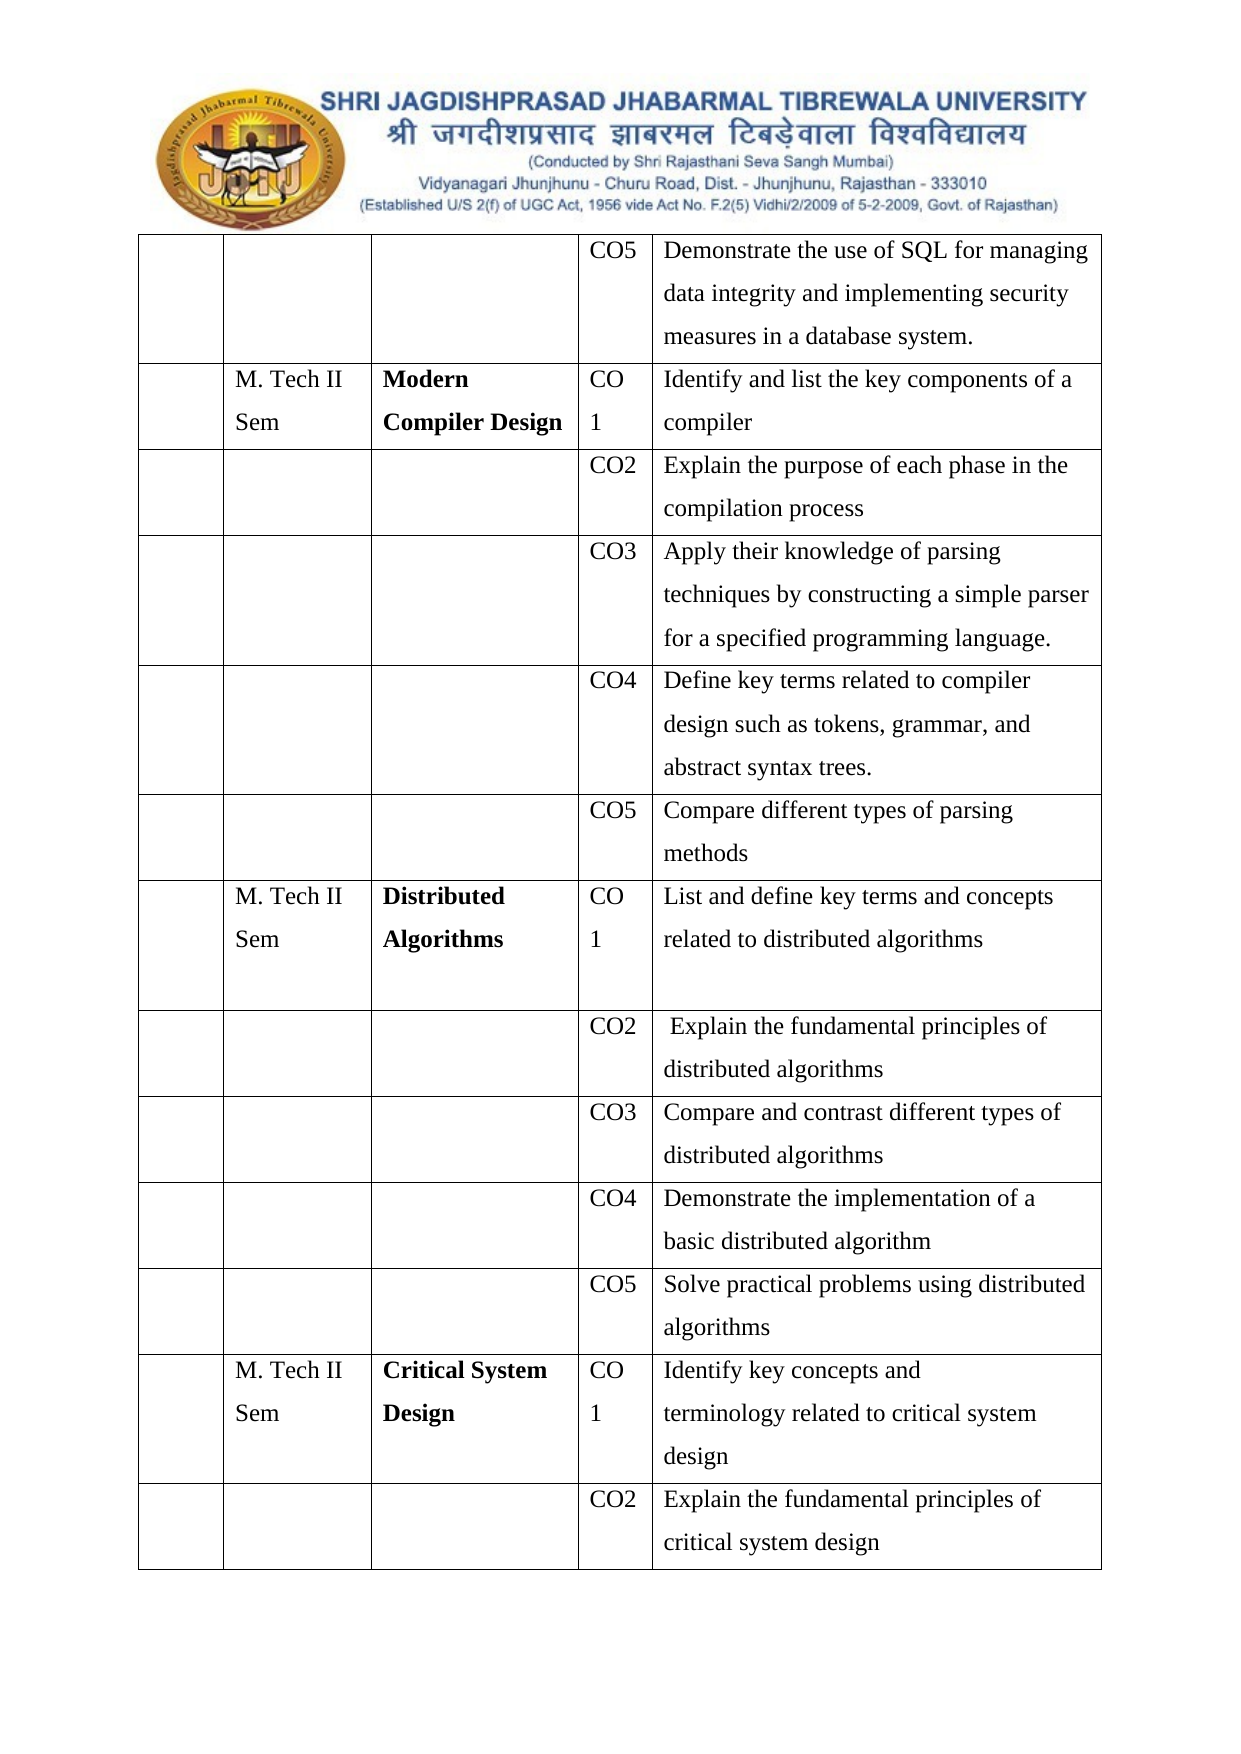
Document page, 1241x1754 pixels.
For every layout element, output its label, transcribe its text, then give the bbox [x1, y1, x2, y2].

table_cell List and define key terms and concepts related to distributed algorithms [653, 881, 1101, 1010]
table_cell CO 1 [579, 364, 652, 449]
table_cell [372, 1011, 578, 1096]
table_cell Explain the fundamental principles of distributed algorithms [653, 1011, 1101, 1096]
table_cell CO2 [579, 1484, 652, 1569]
table_cell [139, 881, 223, 1010]
table_cell [139, 1183, 223, 1268]
table_cell Compare and contrast different types of distributed algorithms [653, 1097, 1101, 1182]
table_cell [139, 450, 223, 535]
table_cell M. Tech II Sem [224, 364, 371, 449]
table_cell [224, 1269, 371, 1354]
table_cell Define key terms related to compiler design such as tokens, grammar, and abstract syntax trees. [653, 666, 1101, 794]
table_cell [139, 1097, 223, 1182]
table_cell [224, 536, 371, 664]
table_cell [224, 666, 371, 794]
table_cell CO2 [579, 1011, 652, 1096]
table_cell [372, 536, 578, 664]
table_cell [224, 1097, 371, 1182]
table_cell [139, 235, 223, 363]
table_cell [139, 536, 223, 664]
table_cell CO5 [579, 795, 652, 880]
table_cell [372, 666, 578, 794]
table_cell [139, 364, 223, 449]
table_cell Identify key concepts and terminology related to critical system design [653, 1355, 1101, 1483]
table_cell [372, 1484, 578, 1569]
table_cell CO 1 [579, 881, 652, 1010]
table_cell [139, 1269, 223, 1354]
table_cell [372, 795, 578, 880]
table_cell Explain the purpose of each phase in the compilation process [653, 450, 1101, 535]
table_cell [372, 1097, 578, 1182]
table_cell [224, 1011, 371, 1096]
table_cell Demonstrate the use of SQL for managing data integrity and implementing security measures in a database system. [653, 235, 1101, 363]
table_cell [224, 1484, 371, 1569]
table_cell CO3 [579, 1097, 652, 1182]
table_cell [139, 1011, 223, 1096]
table_cell [372, 450, 578, 535]
table_cell Modern Compiler Design [372, 364, 578, 449]
table_cell [372, 235, 578, 363]
table_cell [139, 1355, 223, 1483]
table_cell [139, 1484, 223, 1569]
table_cell Critical System Design [372, 1355, 578, 1483]
table_cell CO4 [579, 1183, 652, 1268]
table_cell Compare different types of parsing methods [653, 795, 1101, 880]
table_cell CO 1 [579, 1355, 652, 1483]
table_cell [139, 795, 223, 880]
table_cell Demonstrate the implementation of a basic distributed algorithm [653, 1183, 1101, 1268]
table_cell M. Tech II Sem [224, 881, 371, 1010]
table_cell Distributed Algorithms [372, 881, 578, 1010]
table_cell CO5 [579, 1269, 652, 1354]
table_cell CO2 [579, 450, 652, 535]
table_cell [224, 450, 371, 535]
table_cell Apply their knowledge of parsing techniques by constructing a simple parser for a specified programming language. [653, 536, 1101, 664]
table_cell CO3 [579, 536, 652, 664]
table_cell [372, 1269, 578, 1354]
table_cell [224, 1183, 371, 1268]
table_cell [224, 795, 371, 880]
table_cell Solve practical problems using distributed algorithms [653, 1269, 1101, 1354]
table_cell [139, 666, 223, 794]
table_cell CO5 [579, 235, 652, 363]
picture [150, 73, 1091, 234]
table_cell Explain the fundamental principles of critical system design [653, 1484, 1101, 1569]
table_cell Identify and list the key components of a compiler [653, 364, 1101, 449]
table_cell [372, 1183, 578, 1268]
table_cell CO4 [579, 666, 652, 794]
table_cell [224, 235, 371, 363]
table_cell M. Tech II Sem [224, 1355, 371, 1483]
